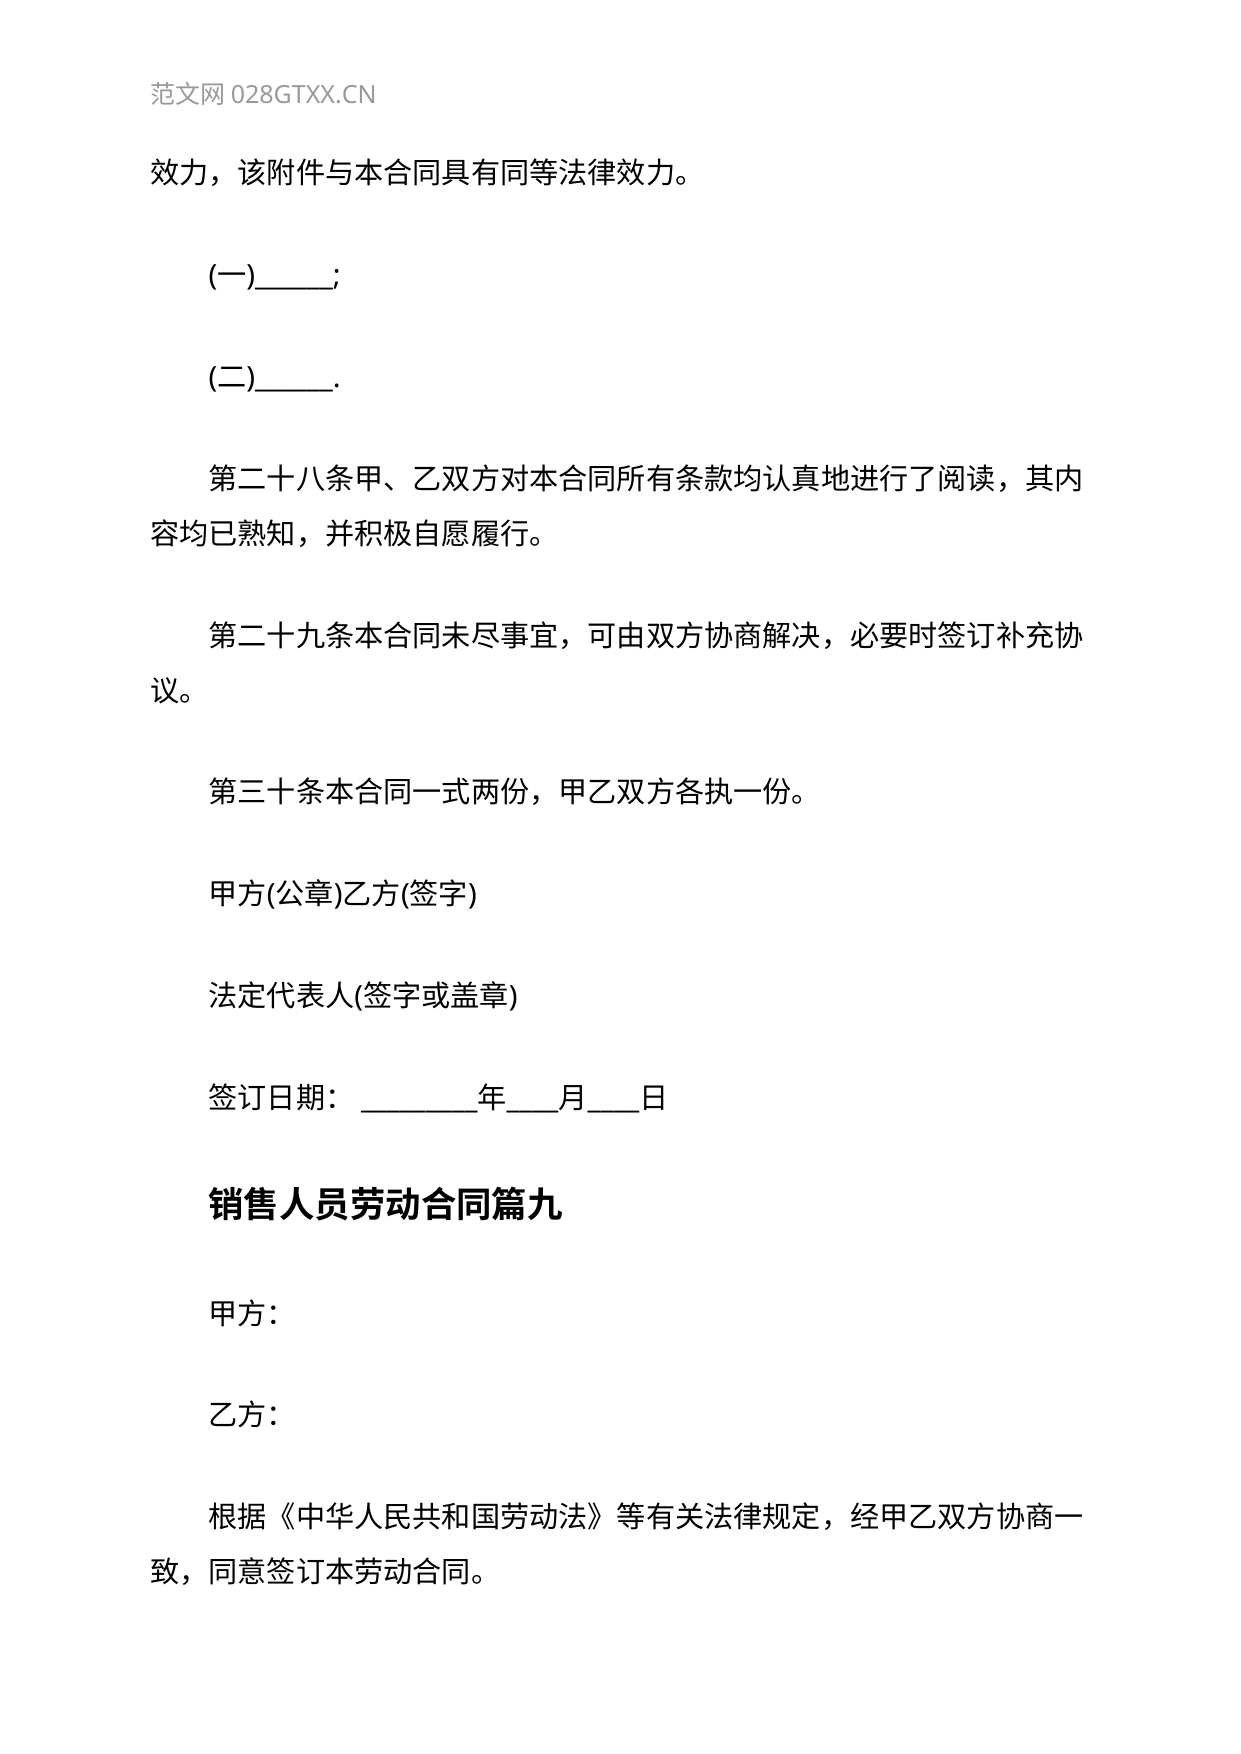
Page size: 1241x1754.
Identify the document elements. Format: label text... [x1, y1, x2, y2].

text (一)______; [150, 252, 1090, 294]
text 乙方： [150, 1392, 1090, 1434]
text 签订日期： _________年____月____日 [150, 1075, 1090, 1117]
text 根据《中华人民共和国劳动法》等有关法律规定，经甲乙双方协商一致，同意签订本劳动合同。 [150, 1494, 1090, 1591]
text 法定代表人(签字或盖章) [150, 973, 1090, 1015]
text 第三十条本合同一式两份，甲乙双方各执一份。 [150, 769, 1090, 811]
text 甲方： [150, 1290, 1090, 1332]
text 第二十九条本合同未尽事宜，可由双方协商解决，必要时签订补充协议。 [150, 612, 1090, 709]
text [150, 150, 1090, 192]
text 第二十八条甲、乙双方对本合同所有条款均认真地进行了阅读，其内容均已熟知，并积极自愿履行。 [150, 456, 1090, 553]
text 甲方(公章)乙方(签字) [150, 871, 1090, 913]
text (二)______. [150, 354, 1090, 396]
text 销售人员劳动合同篇九 [150, 1177, 1090, 1228]
